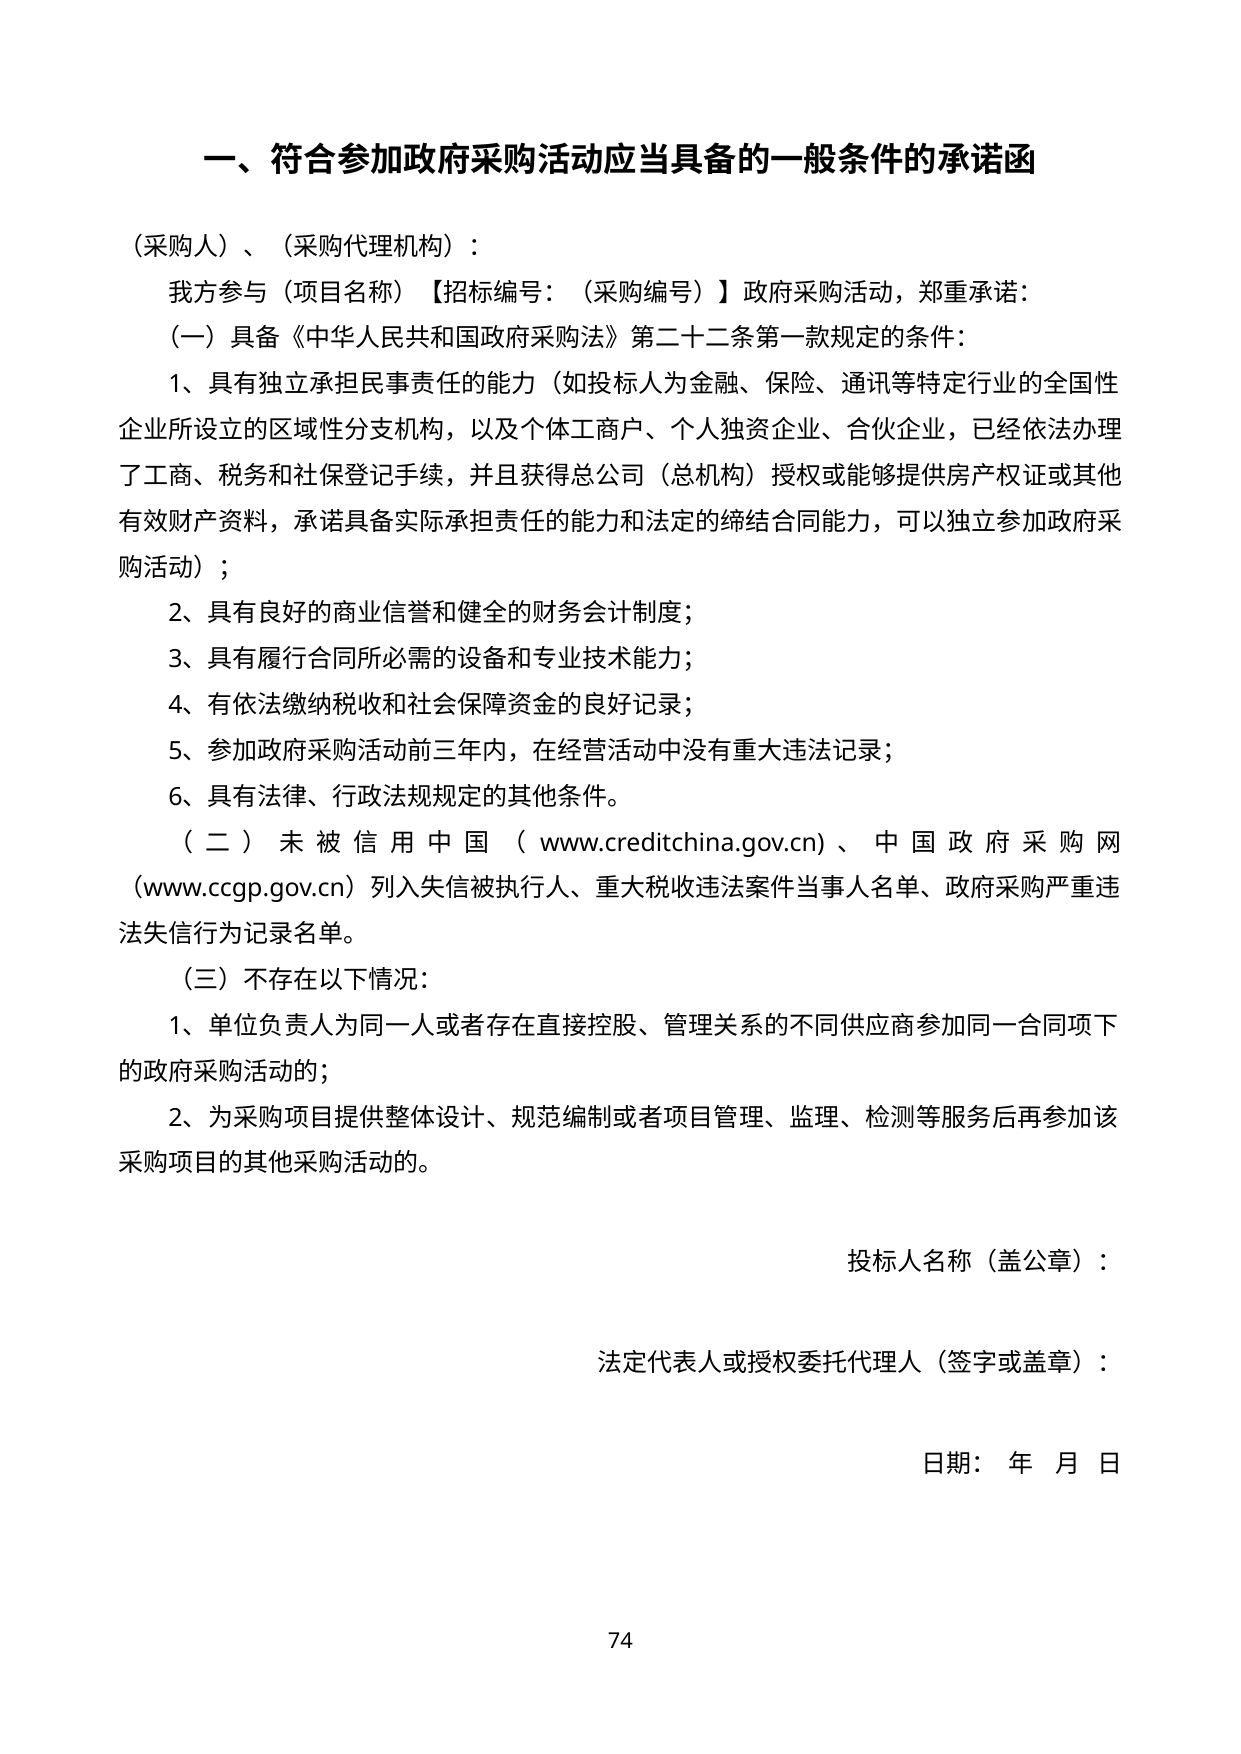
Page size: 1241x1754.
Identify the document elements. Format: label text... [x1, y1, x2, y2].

text 3、具有履行合同所必需的设备和专业技术能力； [118, 631, 1122, 677]
text （一）具备《中华人民共和国政府采购法》第二十二条第一款规定的条件： [118, 310, 1122, 356]
text 6、具有法律、行政法规规定的其他条件。 [118, 768, 1122, 814]
text 4、有依法缴纳税收和社会保障资金的良好记录； [118, 677, 1122, 723]
text 1、单位负责人为同一人或者存在直接控股、管理关系的不同供应商参加同一合同项下的政府采购活动的； [118, 998, 1122, 1089]
text 1、具有独立承担民事责任的能力（如投标人为金融、保险、通讯等特定行业的全国性企业所设立的区域性分支机构，以及个体工商户、个人独资企业、合伙企业，已经依法办理了工商、税务和社保登记手续，并且获得总公司（总机构）授权或能够提供房产权证或其他有效财产资料，承诺具备实际承担责任的能力和法定的缔结合同能力，可以独立参加政府采购活动）； [118, 356, 1122, 585]
text （采购人）、（采购代理机构）： [118, 218, 1122, 264]
text 我方参与（项目名称）【招标编号：（采购编号）】政府采购活动，郑重承诺： [118, 264, 1122, 310]
text （二）未被信用中国（www.creditchina.gov.cn)、中国政府采购网（www.ccgp.gov.cn）列入失信被执行人、重大税收违法案件当事人名单、政府采购严重违法失信行为记录名单。 [118, 814, 1122, 952]
text （三）不存在以下情况： [118, 952, 1122, 998]
text 一、符合参加政府采购活动应当具备的一般条件的承诺函 [118, 124, 1122, 189]
text 投标人名称（盖公章）： [118, 1227, 1122, 1292]
text 5、参加政府采购活动前三年内，在经营活动中没有重大违法记录； [118, 723, 1122, 768]
text 2、具有良好的商业信誉和健全的财务会计制度； [118, 585, 1122, 631]
text 法定代表人或授权委托代理人（签字或盖章）： [118, 1328, 1122, 1393]
text 2、为采购项目提供整体设计、规范编制或者项目管理、监理、检测等服务后再参加该采购项目的其他采购活动的。 [118, 1089, 1122, 1181]
text 日期： 年 月 日 [118, 1429, 1122, 1494]
